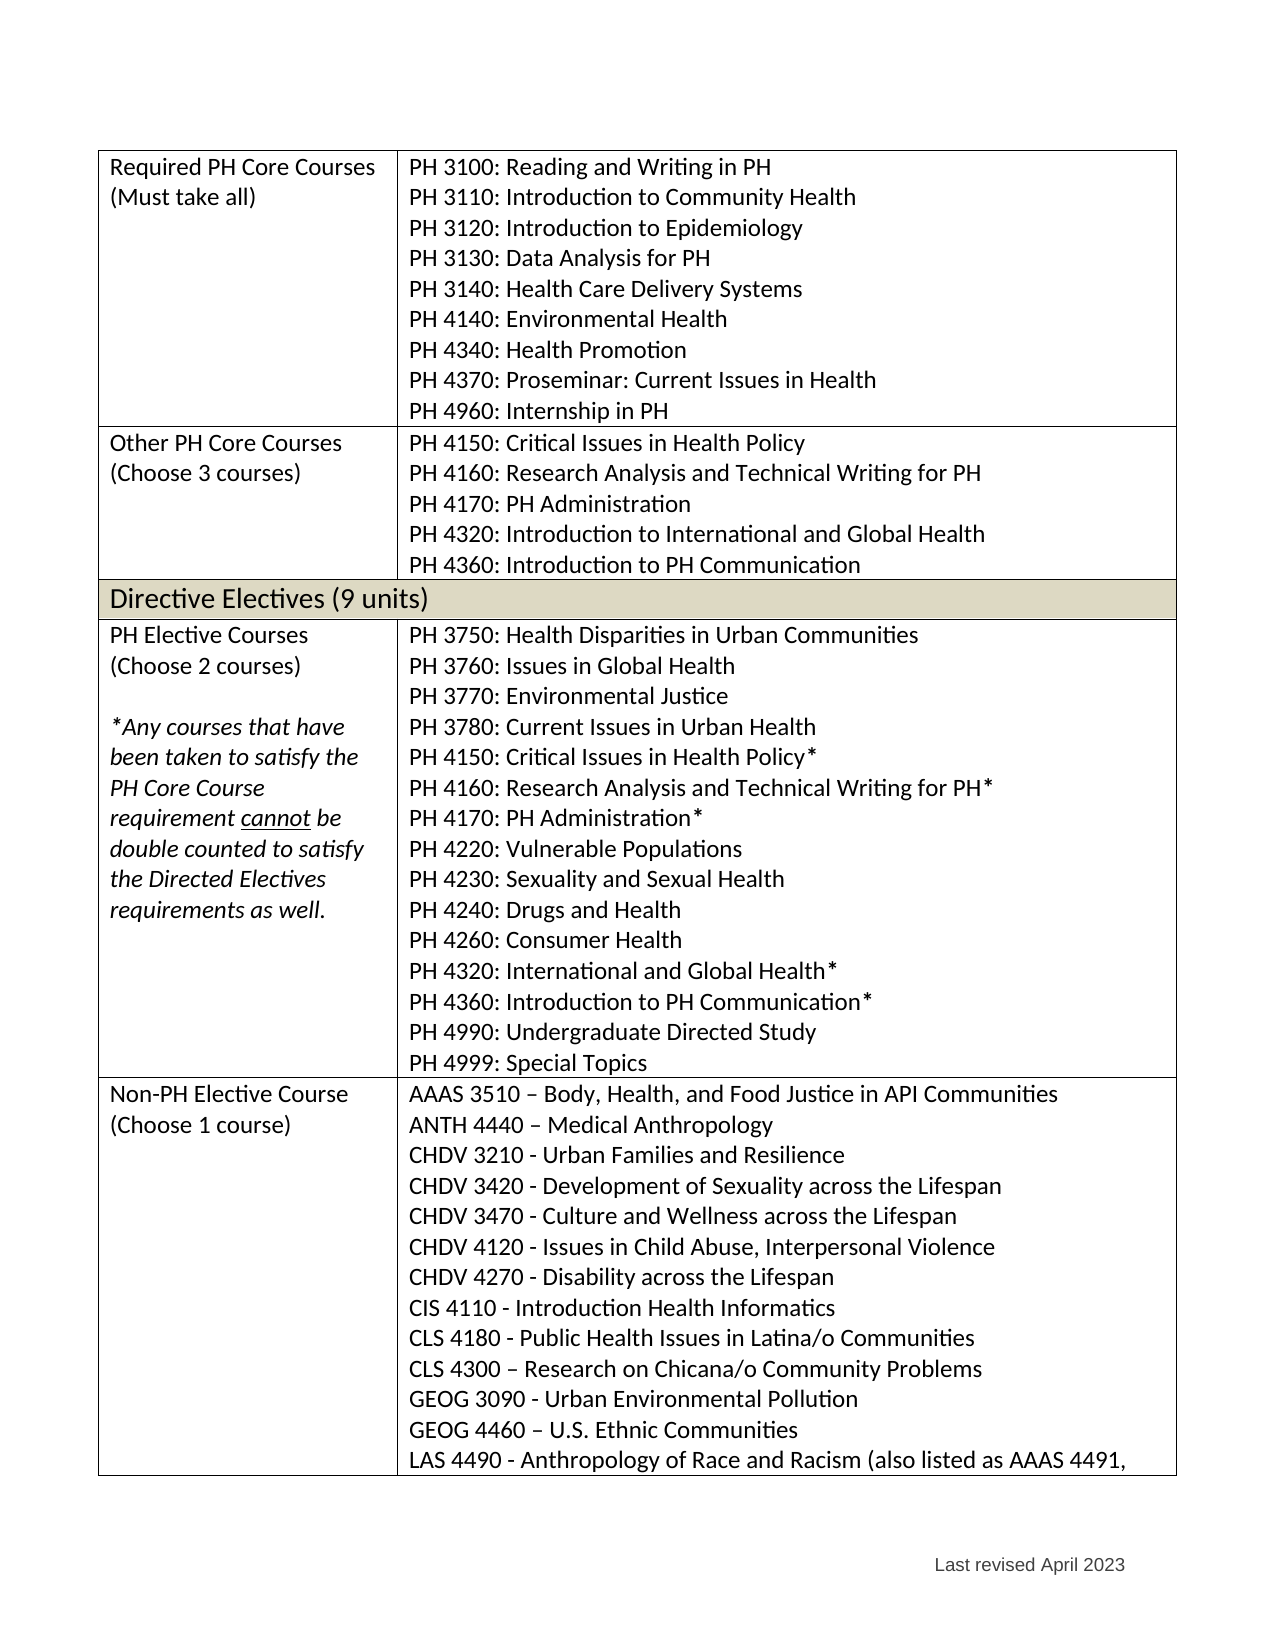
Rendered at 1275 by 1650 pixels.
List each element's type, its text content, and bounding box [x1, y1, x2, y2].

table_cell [99, 1078, 397, 1475]
table_cell PH 3750: Health Disparities in Urban Communities PH 3760: Issues in Global Health PH 3770: Environmental Justice PH 3780: Current Issues in Urban Health PH 4150: Critical Issues in Health Policy* PH 4160: Research Analysis and Technical Writing for PH* PH 4170: PH Administration* PH 4220: Vulnerable Populations PH 4230: Sexuality and Sexual Health PH 4240: Drugs and Health PH 4260: Consumer Health PH 4320: International and Global Health* PH 4360: Introduction to PH Communication* PH 4990: Undergraduate Directed Study PH 4999: Special Topics [398, 620, 1176, 1077]
table_cell Other PH Core Courses (Choose 3 courses) [99, 427, 397, 579]
table_cell PH 4150: Critical Issues in Health Policy PH 4160: Research Analysis and Technical Writing for PH PH 4170: PH Administration PH 4320: Introduction to International and Global Health PH 4360: Introduction to PH Communication [398, 427, 1176, 579]
table_cell PH Elective Courses (Choose 2 courses) *Any courses that have been taken to satisfy the PH Core Course requirement cannot be double counted to satisfy the Directed Electives requirements as well. [99, 620, 397, 1077]
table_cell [398, 1078, 1176, 1475]
table_cell Required PH Core Courses (Must take all) [99, 151, 397, 426]
table_cell PH 3100: Reading and Writing in PH PH 3110: Introduction to Community Health PH 3120: Introduction to Epidemiology PH 3130: Data Analysis for PH PH 3140: Health Care Delivery Systems PH 4140: Environmental Health PH 4340: Health Promotion PH 4370: Proseminar: Current Issues in Health PH 4960: Internship in PH [398, 151, 1176, 426]
table_cell Directive Electives (9 units) [99, 580, 1176, 618]
